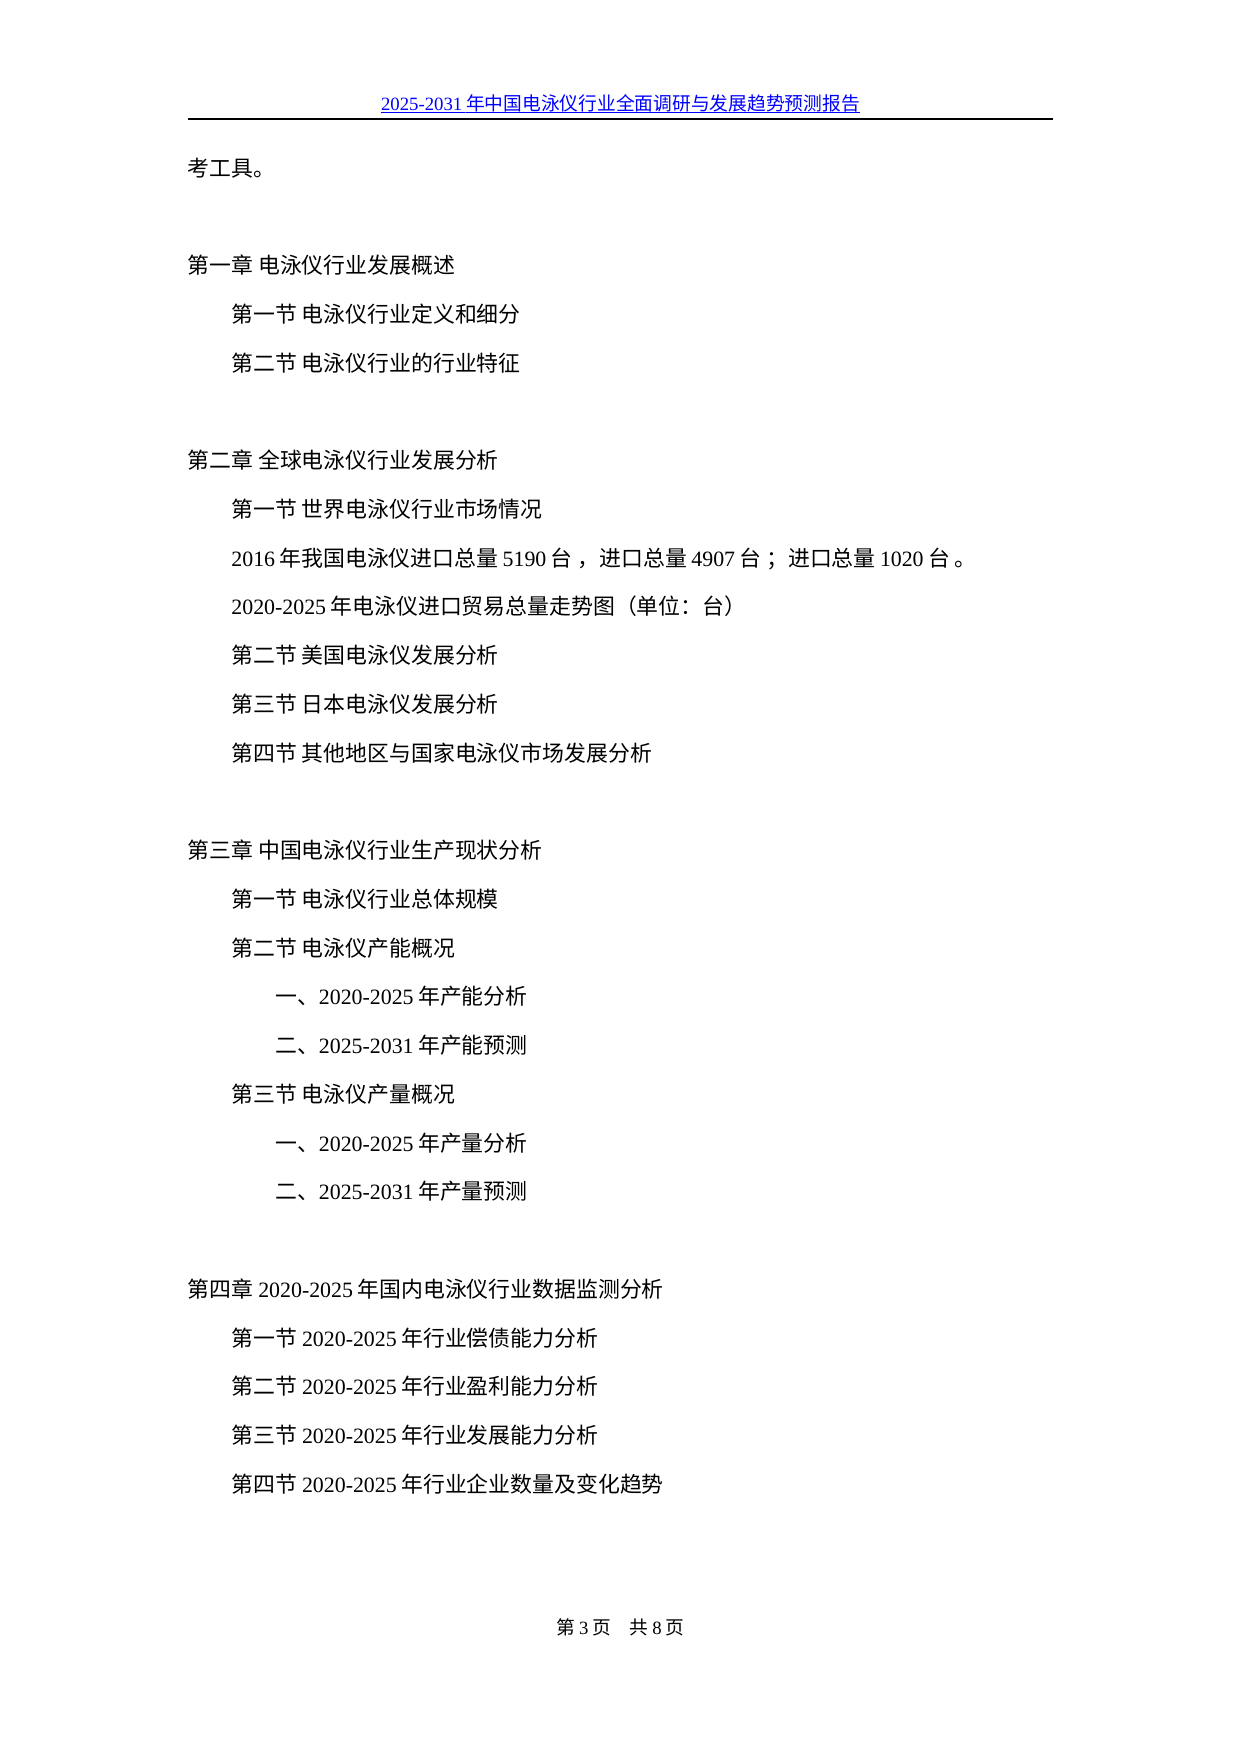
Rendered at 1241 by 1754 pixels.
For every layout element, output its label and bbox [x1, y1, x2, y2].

text [187, 150, 1053, 1499]
